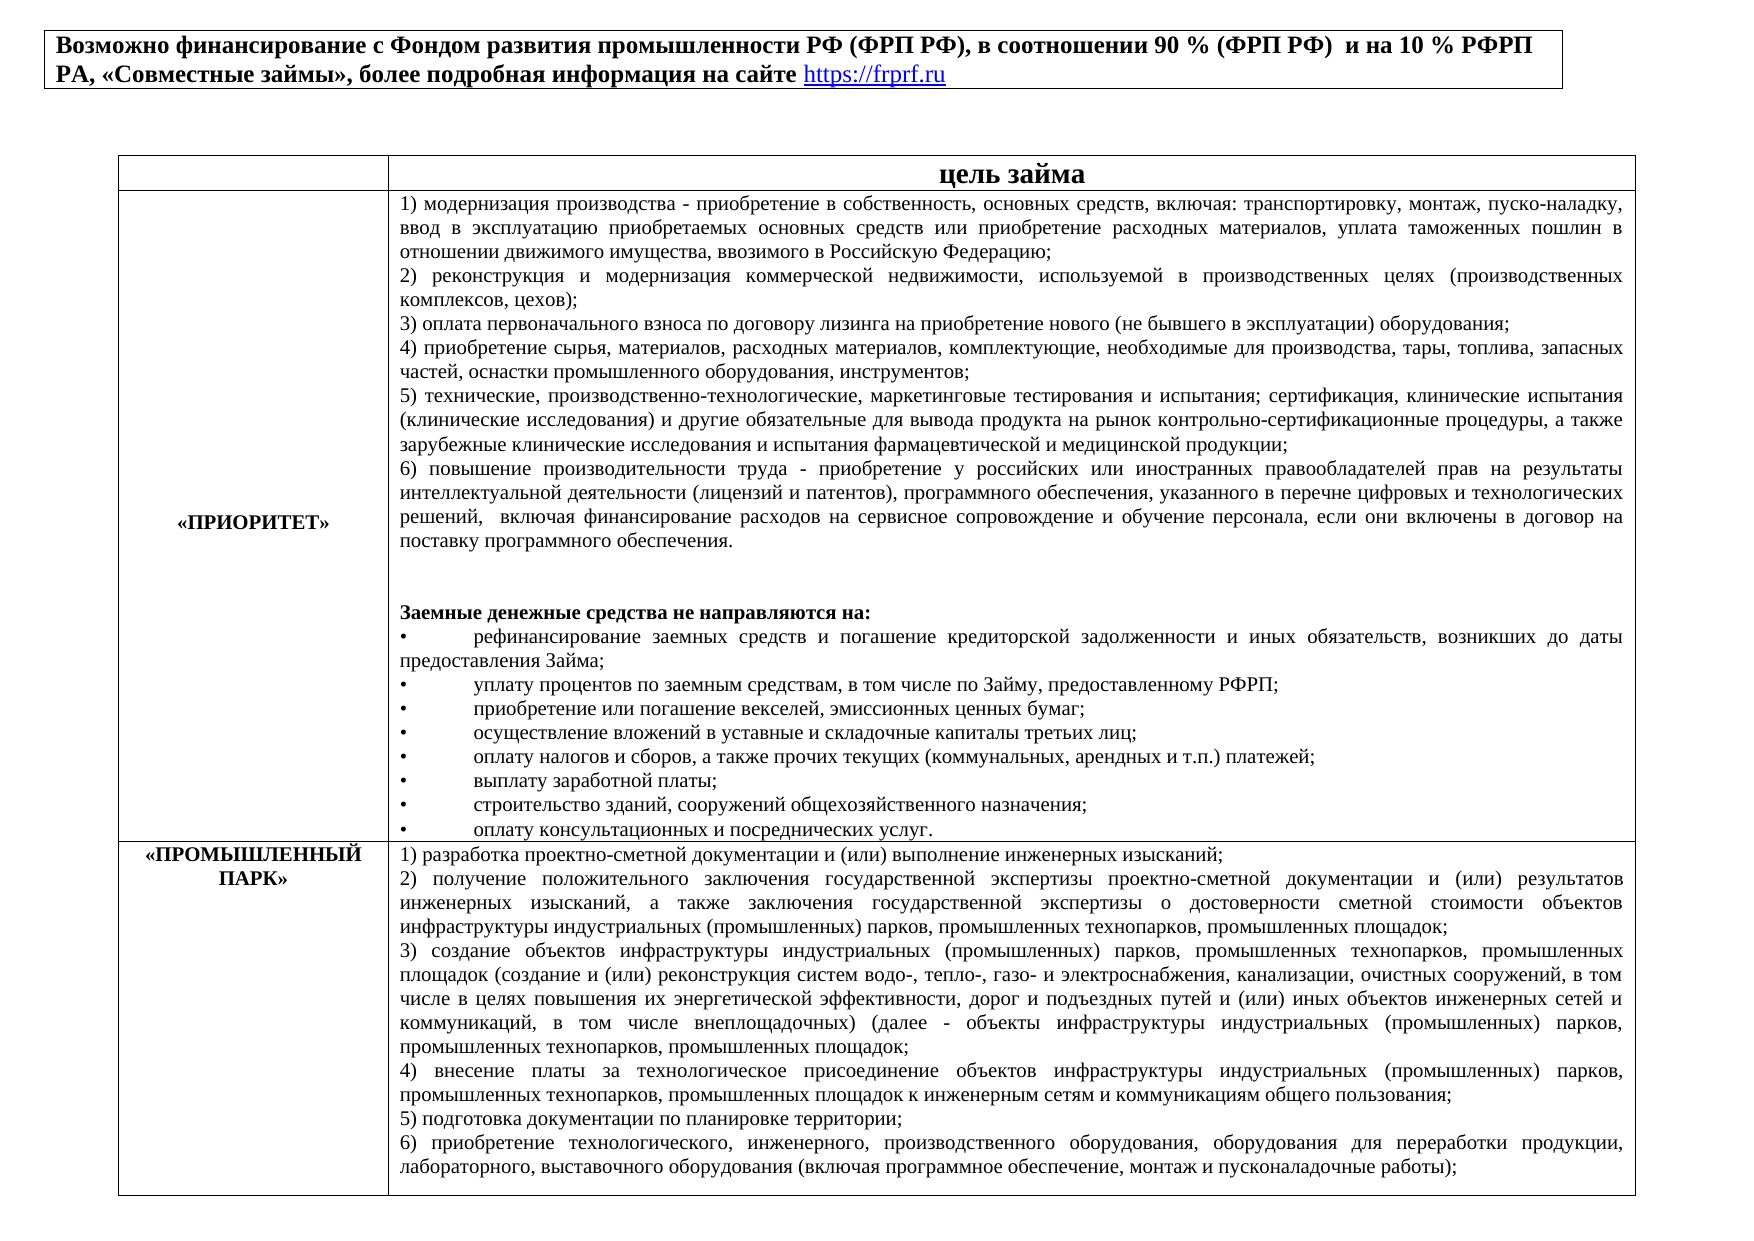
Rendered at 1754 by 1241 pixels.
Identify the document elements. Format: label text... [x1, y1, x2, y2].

table_cell 1) модернизация производства - приобретение в собственность, основных средств, включая: транспортировку, монтаж, пуско-наладку, ввод в эксплуатацию приобретаемых основных средств или приобретение расходных материалов, уплата таможенных пошлин в отношении движимого имущества, ввозимого в Российскую Федерацию; 2) реконструкция и модернизация коммерческой недвижимости, используемой в производственных целях (производственных комплексов, цехов); 3) оплата первоначального взноса по договору лизинга на приобретение нового (не бывшего в эксплуатации) оборудования; 4) приобретение сырья, материалов, расходных материалов, комплектующие, необходимые для производства, тары, топлива, запасных частей, оснастки промышленного оборудования, инструментов; 5) технические, производственно-технологические, маркетинговые тестирования и испытания; сертификация, клинические испытания (клинические исследования) и другие обязательные для вывода продукта на рынок контрольно-сертификационные процедуры, а также зарубежные клинические исследования и испытания фармацевтической и медицинской продукции; 6) повышение производительности труда - приобретение у российских или иностранных правообладателей прав на результаты интеллектуальной деятельности (лицензий и патентов), программного обеспечения, указанного в перечне цифровых и технологических решений, включая финансирование расходов на сервисное сопровождение и обучение персонала, если они включены в договор на поставку программного обеспечения. Заемные денежные средства не направляются на: • рефинансирование заемных средств и погашение кредиторской задолженности и иных обязательств, возникших до даты предоставления Займа; • уплату процентов по заемным средствам, в том числе по Займу, предоставленному РФРП; • приобретение или погашение векселей, эмиссионных ценных бумаг; • осуществление вложений в уставные и складочные капиталы третьих лиц; • оплату налогов и сборов, а также прочих текущих (коммунальных, арендных и т.п.) платежей; • выплату заработной платы; • строительство зданий, сооружений общехозяйственного назначения; • оплату консультационных и посреднических услуг. [389, 191, 1635, 841]
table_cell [389, 842, 1635, 1195]
table_cell Возможно финансирование с Фондом развития промышленности РФ (ФРП РФ), в соотношении 90 % (ФРП РФ) и на 10 % РФРП РА, «Совместные займы», более подробная информация на сайте https://frprf.ru [45, 31, 1562, 88]
table_cell «ПРОМЫШЛЕННЫЙ ПАРК» [119, 842, 388, 1195]
table_header цель займа [389, 156, 1635, 190]
table_cell «ПРИОРИТЕТ» [119, 191, 388, 841]
table_header [119, 156, 388, 190]
